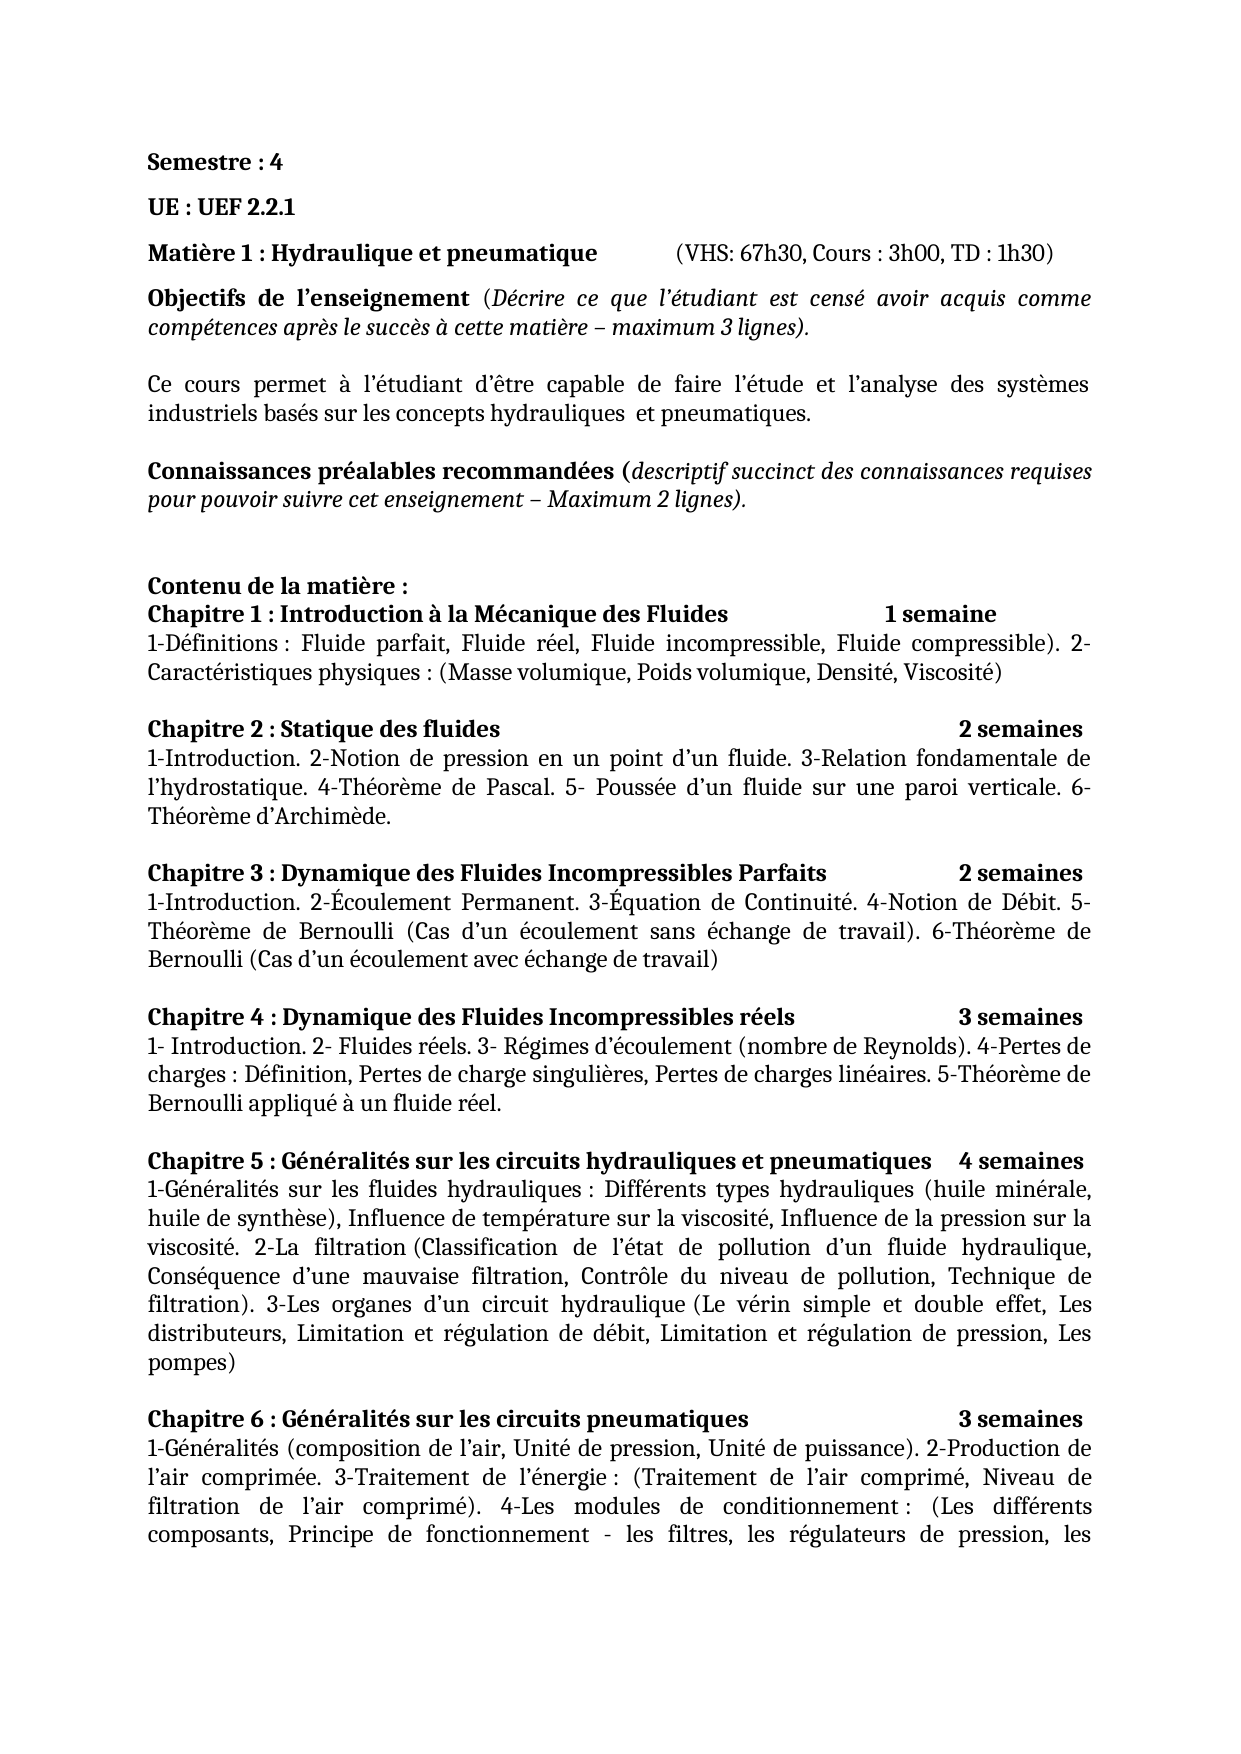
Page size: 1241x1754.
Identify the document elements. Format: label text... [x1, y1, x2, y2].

text Contenu de la matière : [148, 572, 1093, 600]
text 1-Introduction. 2-Écoulement Permanent. 3-Équation de Continuité. 4-Notion de Débit. 5-Théorème de Bernoulli (Cas d’un écoulement sans échange de travail). 6-Théorème de Bernoulli (Cas d’un écoulement avec échange de travail) [148, 888, 1093, 974]
text Chapitre 1 : Introduction à la Mécanique des Fluides 1 semaine [148, 600, 1093, 629]
text Chapitre 6 : Généralités sur les circuits pneumatiques 3 semaines [148, 1405, 1093, 1434]
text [148, 1434, 1093, 1549]
text Chapitre 5 : Généralités sur les circuits hydrauliques et pneumatiques 4 semaines [148, 1147, 1093, 1175]
text 1-Définitions : Fluide parfait, Fluide réel, Fluide incompressible, Fluide compressible). 2-Caractéristiques physiques : (Masse volumique, Poids volumique, Densité, Viscosité) [148, 629, 1093, 687]
text Matière 1 : Hydraulique et pneumatique (VHS: 67h30, Cours : 3h00, TD : 1h30) [148, 239, 1093, 267]
text UE : UEF 2.2.1 [148, 193, 1093, 222]
text 1- Introduction. 2- Fluides réels. 3- Régimes d’écoulement (nombre de Reynolds). 4-Pertes de charges : Définition, Pertes de charge singulières, Pertes de charges linéaires. 5-Théorème de Bernoulli appliqué à un fluide réel. [148, 1032, 1093, 1118]
text 1-Introduction. 2-Notion de pression en un point d’un fluide. 3-Relation fondamentale de l’hydrostatique. 4-Théorème de Pascal. 5- Poussée d’un fluide sur une paroi verticale. 6-Théorème d’Archimède. [148, 744, 1093, 830]
text Objectifs de l’enseignement (Décrire ce que l’étudiant est censé avoir acquis comme compétences après le succès à cette matière – maximum 3 lignes). [148, 284, 1093, 342]
text 1-Généralités sur les fluides hydrauliques : Différents types hydrauliques (huile minérale, huile de synthèse), Influence de température sur la viscosité, Influence de la pression sur la viscosité. 2-La filtration (Classification de l’état de pollution d’un fluide hydraulique, Conséquence d’une mauvaise filtration, Contrôle du niveau de pollution, Technique de filtration). 3-Les organes d’un circuit hydraulique (Le vérin simple et double effet, Les distributeurs, Limitation et régulation de débit, Limitation et régulation de pression, Les pompes) [148, 1175, 1093, 1377]
text Chapitre 3 : Dynamique des Fluides Incompressibles Parfaits 2 semaines [148, 859, 1093, 888]
text Connaissances préalables recommandées (descriptif succinct des connaissances requises pour pouvoir suivre cet enseignement – Maximum 2 lignes). [148, 457, 1093, 514]
text Chapitre 4 : Dynamique des Fluides Incompressibles réels 3 semaines [148, 1003, 1093, 1032]
text Chapitre 2 : Statique des fluides 2 semaines [148, 715, 1093, 744]
text Ce cours permet à l’étudiant d’être capable de faire l’étude et l’analyse des systèmes industriels basés sur les concepts hydrauliques et pneumatiques. [148, 370, 1093, 428]
text Semestre : 4 [148, 148, 1093, 176]
